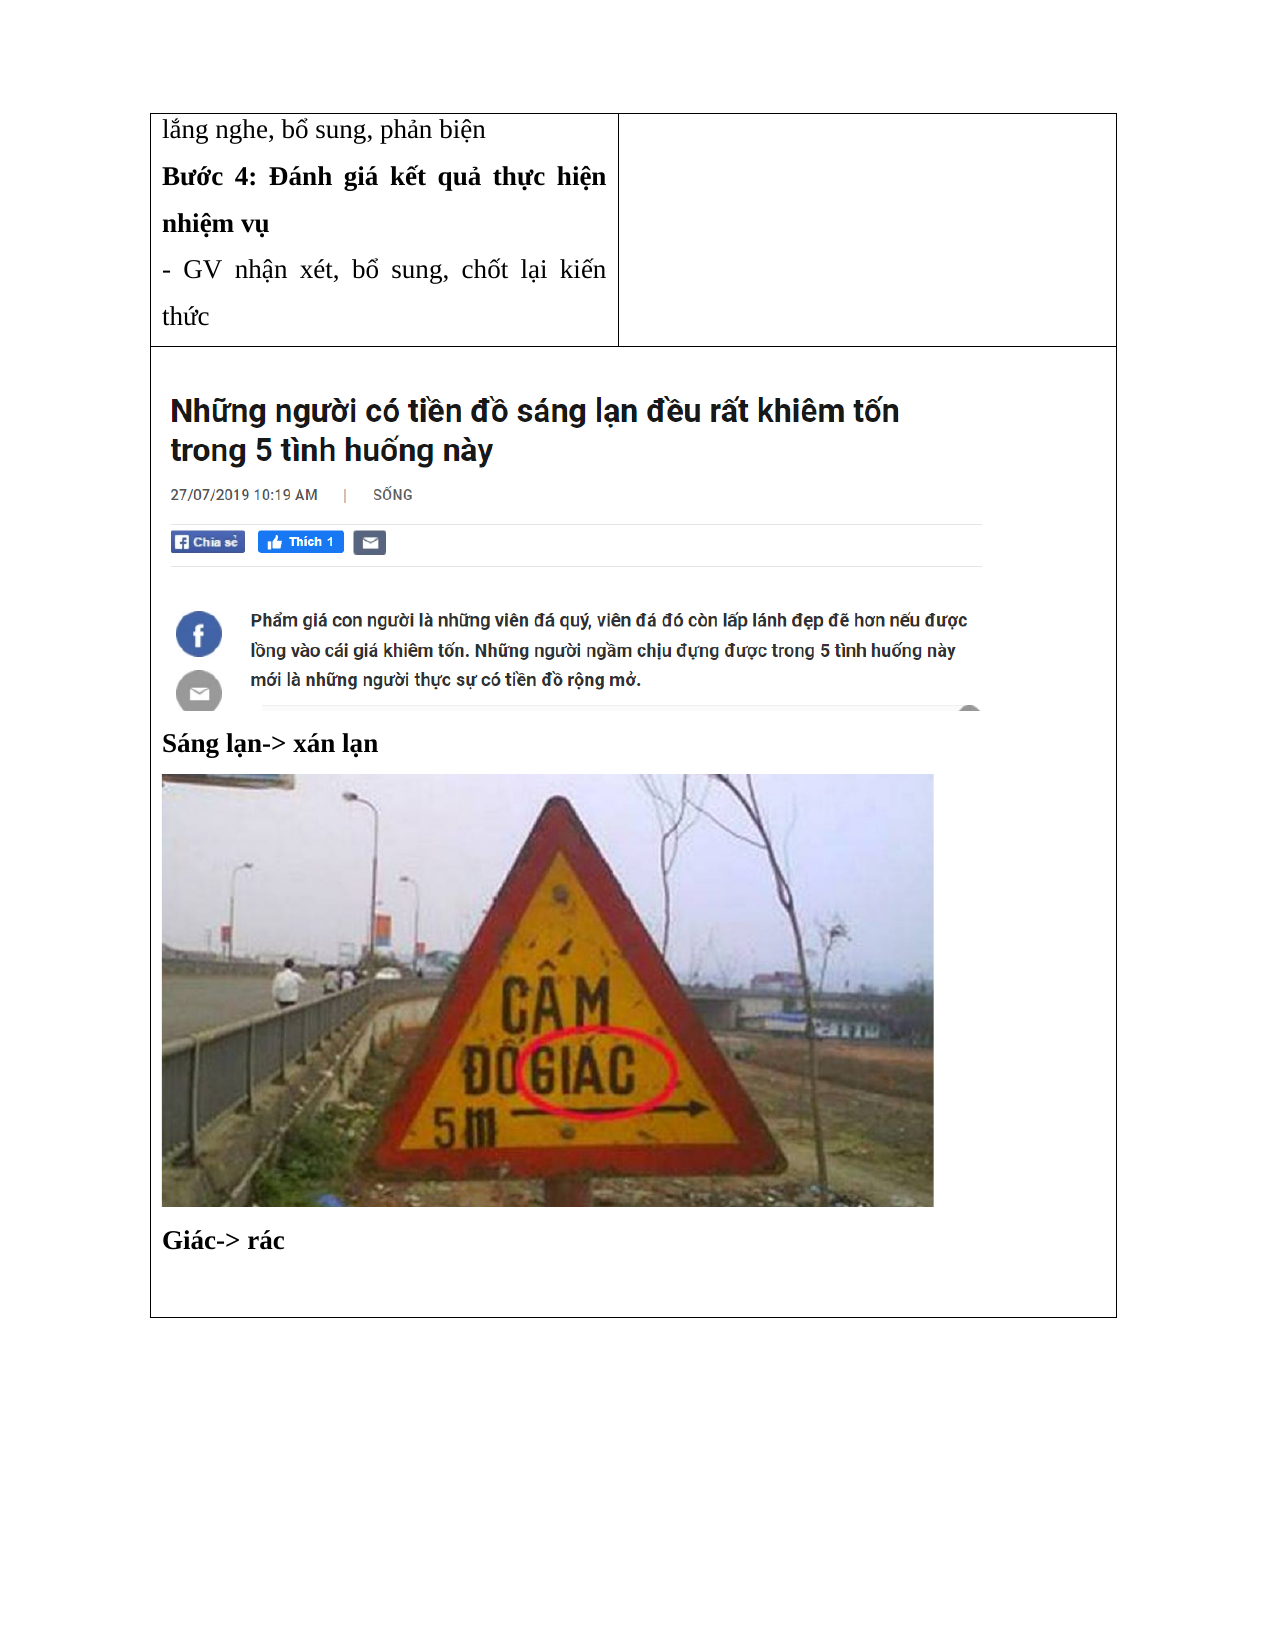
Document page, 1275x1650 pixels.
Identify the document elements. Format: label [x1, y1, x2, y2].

table_cell [151, 347, 1116, 1317]
picture [161, 774, 934, 1207]
table_cell [151, 114, 618, 346]
picture [161, 393, 984, 711]
table_cell [619, 114, 1116, 346]
